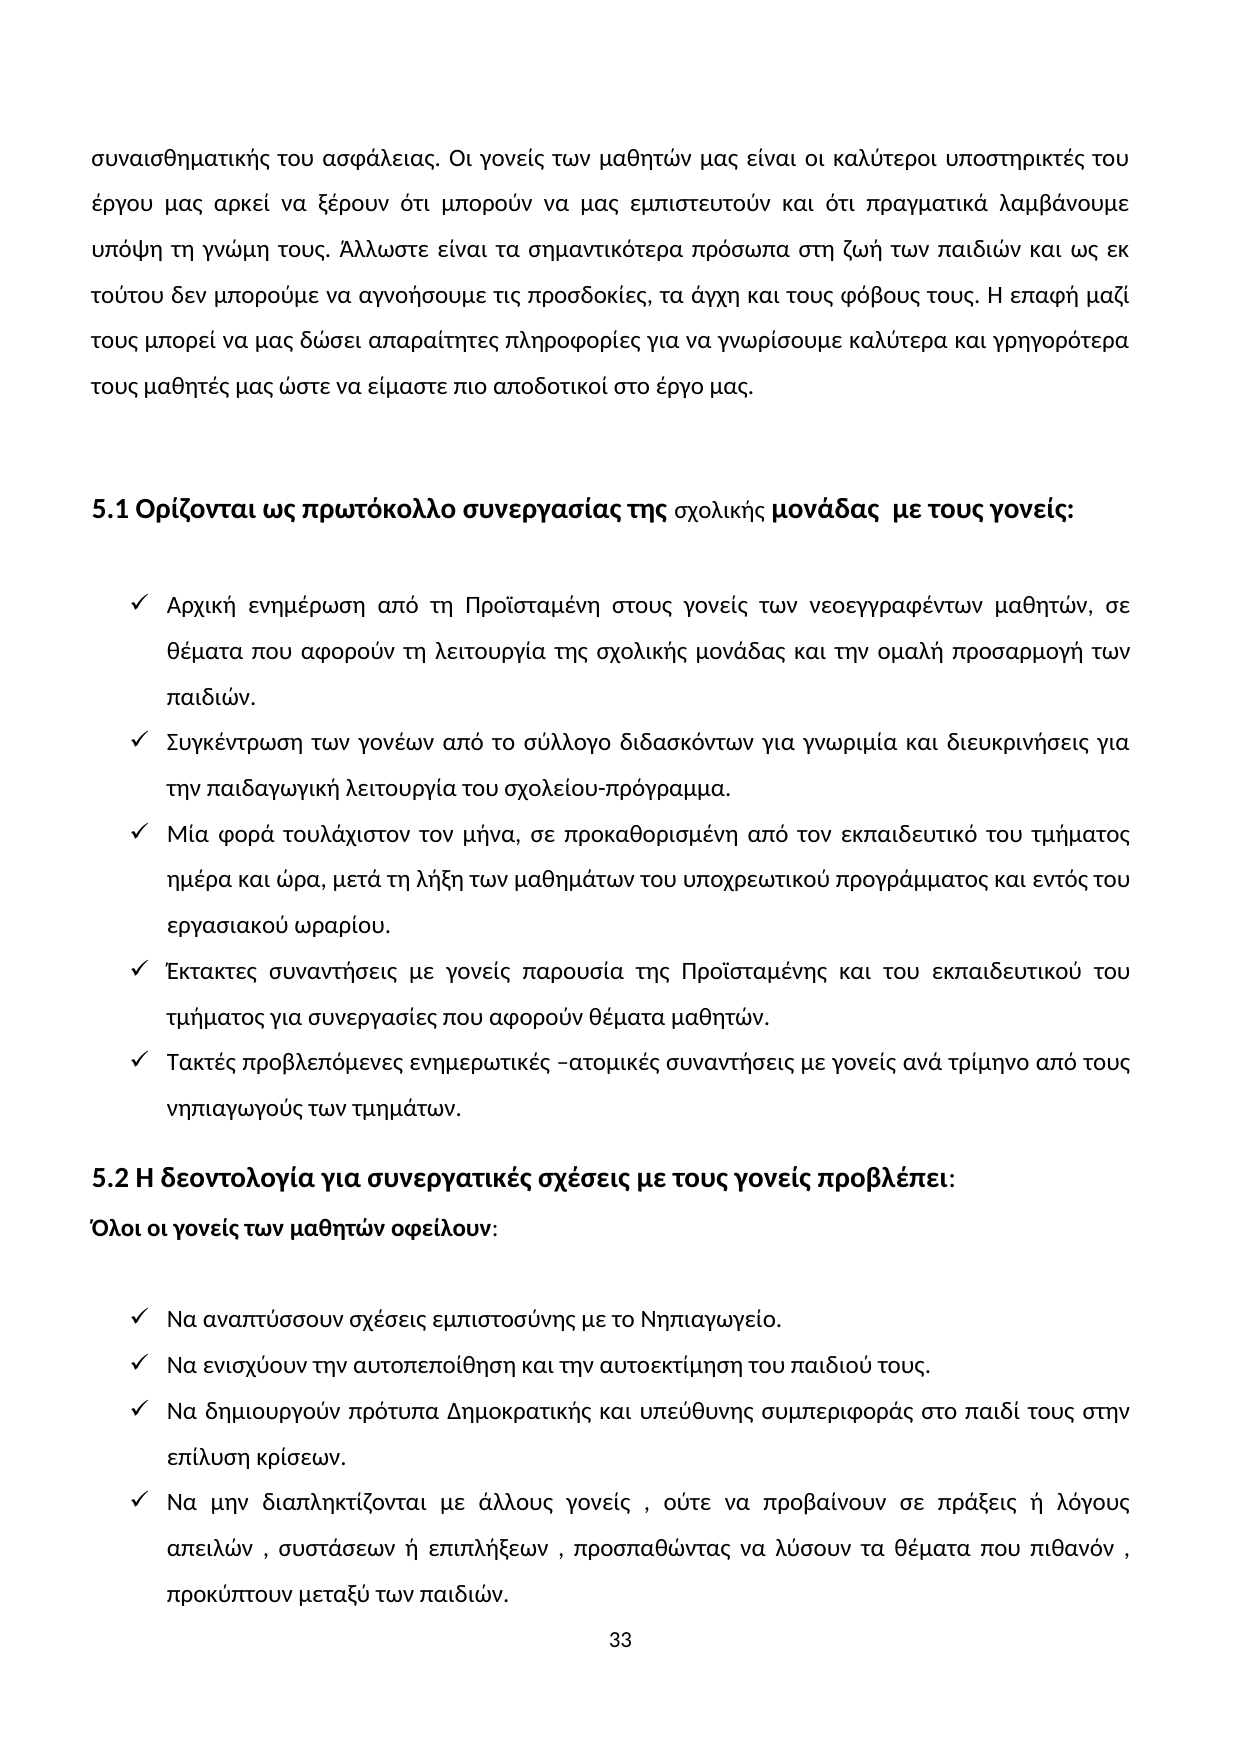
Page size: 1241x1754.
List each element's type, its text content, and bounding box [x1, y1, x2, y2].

list Έκτακτες συναντήσεις με γονείς παρουσία της Προϊσταμένης και του εκπαιδευτικού του τμήματος για συνεργασίες που αφορούν θέματα μαθητών. [129, 955, 1132, 1031]
list Αρχική ενημέρωση από τη Προϊσταμένη στους γονείς των νεοεγγραφέντων μαθητών, σε θέματα που αφορούν τη λειτουργία της σχολικής μονάδας και την ομαλή προσαρμογή των παιδιών. [129, 589, 1132, 711]
list Να μην διαπληκτίζονται με άλλους γονείς , ούτε να προβαίνουν σε πράξεις ή λόγους απειλών , συστάσεων ή επιπλήξεων , προσπαθώντας να λύσουν τα θέματα που πιθανόν , προκύπτουν μεταξύ των παιδιών. [129, 1487, 1132, 1608]
list Να αναπτύσσουν σχέσεις εμπιστοσύνης με το Νηπιαγωγείο. [129, 1304, 1132, 1334]
list Τακτές προβλεπόμενες ενημερωτικές –ατομικές συναντήσεις με γονείς ανά τρίμηνο από τους νηπιαγωγούς των τμημάτων. [129, 1046, 1132, 1123]
list Συγκέντρωση των γονέων από το σύλλογο διδασκόντων για γνωριμία και διευκρινήσεις για την παιδαγωγική λειτουργία του σχολείου-πρόγραμμα. [129, 726, 1132, 803]
list Μία φορά τουλάχιστον τον μήνα, σε προκαθορισμένη από τον εκπαιδευτικό του τμήματος ημέρα και ώρα, μετά τη λήξη των μαθημάτων του υποχρεωτικού προγράμματος και εντός του εργασιακού ωραρίου. [129, 818, 1132, 940]
text 5.2 Η δεοντολογία για συνεργατικές σχέσεις με τους γονείς προβλέπει: [92, 1159, 1132, 1194]
list Να ενισχύουν την αυτοπεποίθηση και την αυτοεκτίμηση του παιδιού τους. [129, 1349, 1132, 1380]
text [91, 142, 1131, 401]
text Όλοι οι γονείς των μαθητών οφείλουν: [92, 1212, 1132, 1243]
list Να δημιουργούν πρότυπα Δημοκρατικής και υπεύθυνης συμπεριφοράς στο παιδί τους στην επίλυση κρίσεων. [129, 1395, 1132, 1471]
text 5.1 Ορίζονται ως πρωτόκολλο συνεργασίας της σχολικής μονάδας με τους γονείς: [92, 490, 1132, 526]
